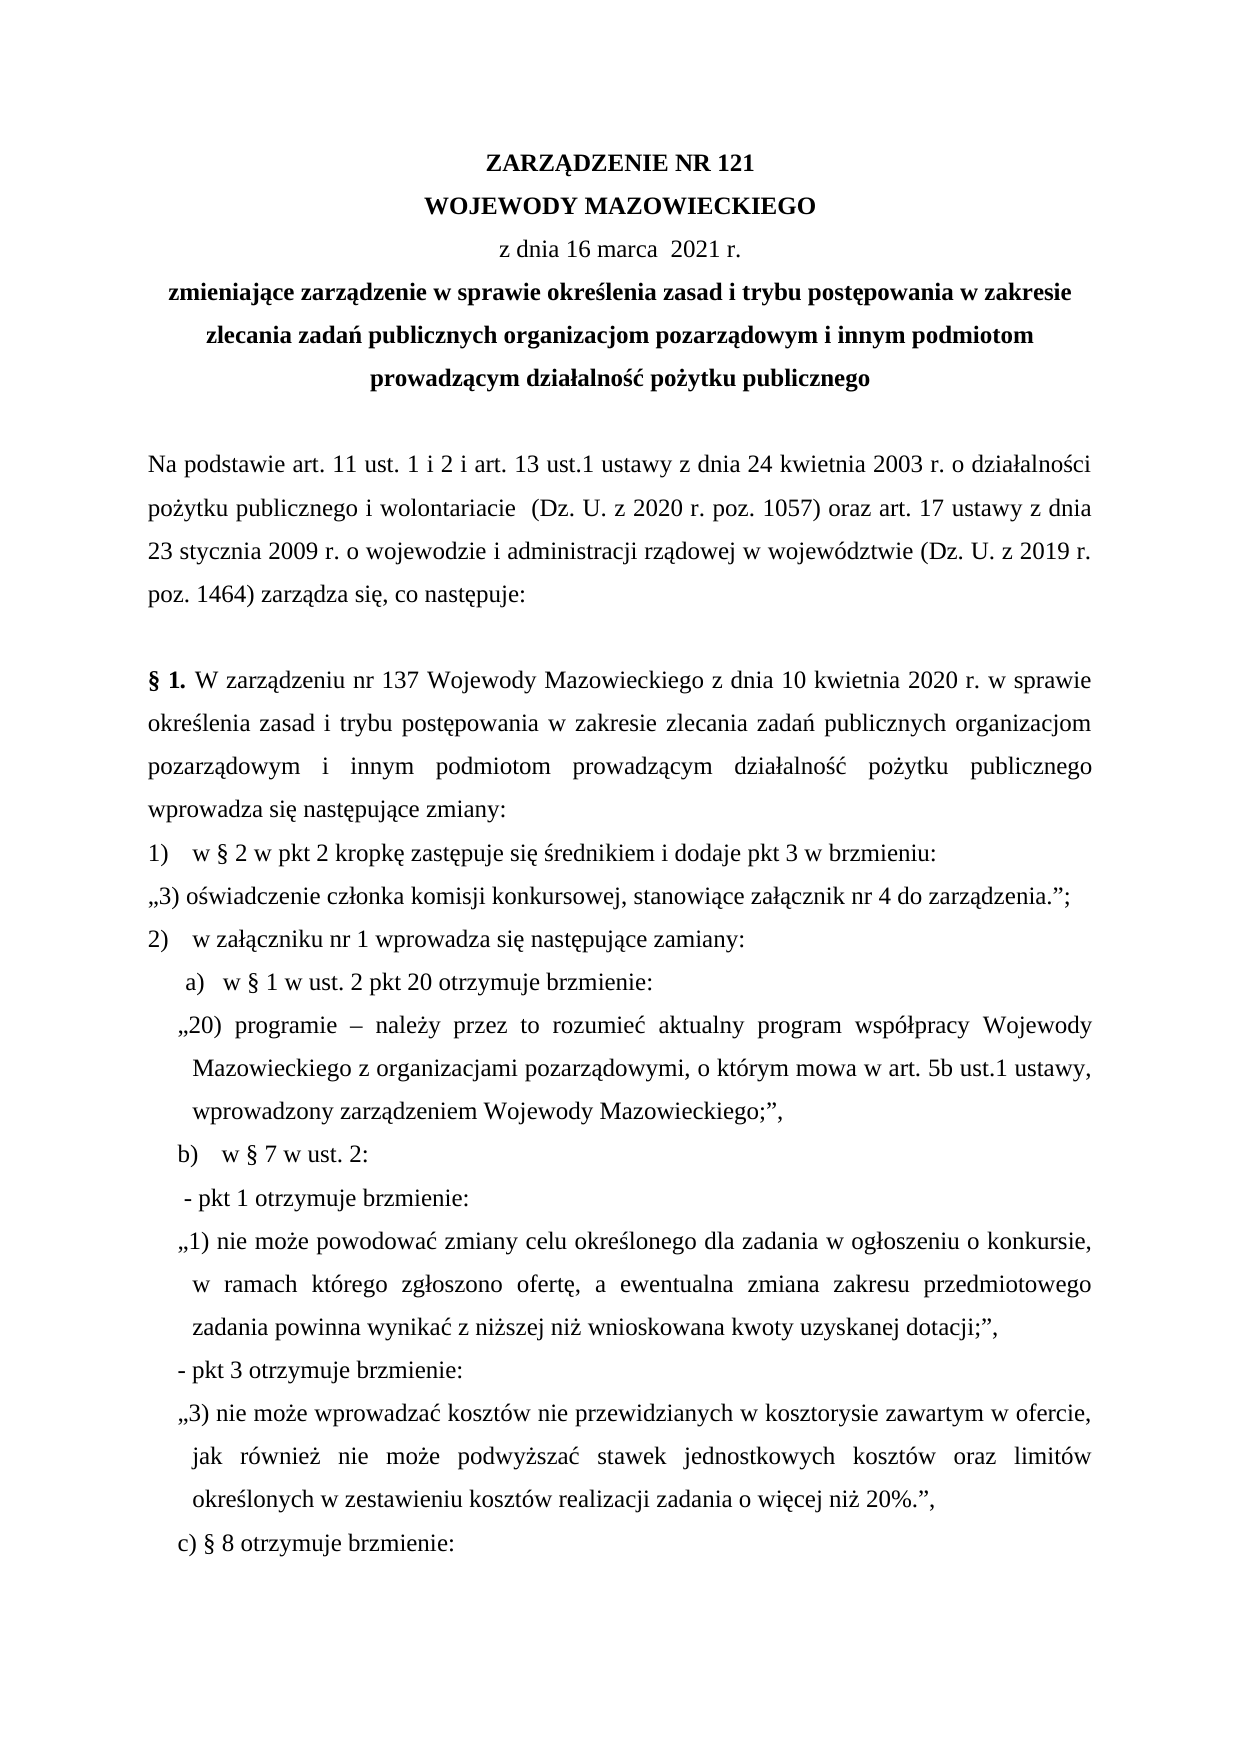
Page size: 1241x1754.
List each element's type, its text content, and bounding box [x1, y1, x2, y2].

text - pkt 1 otrzymuje brzmienie: [177, 1183, 1093, 1211]
text „3) nie może wprowadzać kosztów nie przewidzianych w kosztorysie zawartym w ofercie, jak również nie może podwyższać stawek jednostkowych kosztów oraz limitów określonych w zestawieniu kosztów realizacji zadania o więcej niż 20%.”, [177, 1398, 1093, 1513]
text „3) oświadczenie członka komisji konkursowej, stanowiące załącznik nr 4 do zarządzenia.”; [148, 881, 1093, 909]
text Na podstawie art. 11 ust. 1 i 2 i art. 13 ust.1 ustawy z dnia 24 kwietnia 2003 r. o działalności pożytku publicznego i wolontariacie (Dz. U. z 2020 r. poz. 1057) oraz art. 17 ustawy z dnia 23 stycznia 2009 r. o wojewodzie i administracji rządowej w województwie (Dz. U. z 2019 r. poz. 1464) zarządza się, co następuje: [148, 449, 1093, 608]
text c) § 8 otrzymuje brzmienie: [148, 1528, 1093, 1556]
list w § 1 w ust. 2 pkt 20 otrzymuje brzmienie: [185, 967, 1093, 996]
text zmieniające zarządzenie w sprawie określenia zasad i trybu postępowania w zakresie zlecania zadań publicznych organizacjom pozarządowym i innym podmiotom prowadzącym działalność pożytku publicznego [148, 277, 1093, 392]
text z dnia 16 marca 2021 r. [148, 234, 1093, 263]
text § 1. W zarządzeniu nr 137 Wojewody Mazowieckiego z dnia 10 kwietnia 2020 r. w sprawie określenia zasad i trybu postępowania w zakresie zlecania zadań publicznych organizacjom pozarządowym i innym podmiotom prowadzącym działalność pożytku publicznego wprowadza się następujące zmiany: [148, 665, 1093, 823]
text ZARZĄDZENIE NR 121 [148, 148, 1093, 176]
text WOJEWODY MAZOWIECKIEGO [148, 191, 1093, 219]
text „1) nie może powodować zmiany celu określonego dla zadania w ogłoszeniu o konkursie, w ramach którego zgłoszono ofertę, a ewentualna zmiana zakresu przedmiotowego zadania powinna wynikać z niższej niż wnioskowana kwoty uzyskanej dotacji;”, [177, 1226, 1093, 1341]
text - pkt 3 otrzymuje brzmienie: [177, 1355, 1093, 1384]
list w załączniku nr 1 wprowadza się następujące zamiany: [148, 924, 1093, 953]
text b) w § 7 w ust. 2: [177, 1139, 1093, 1168]
text „20) programie – należy przez to rozumieć aktualny program współpracy Wojewody Mazowieckiego z organizacjami pozarządowymi, o którym mowa w art. 5b ust.1 ustawy, wprowadzony zarządzeniem Wojewody Mazowieckiego;”, [177, 1010, 1093, 1125]
list w § 2 w pkt 2 kropkę zastępuje się średnikiem i dodaje pkt 3 w brzmieniu: [148, 838, 1093, 866]
